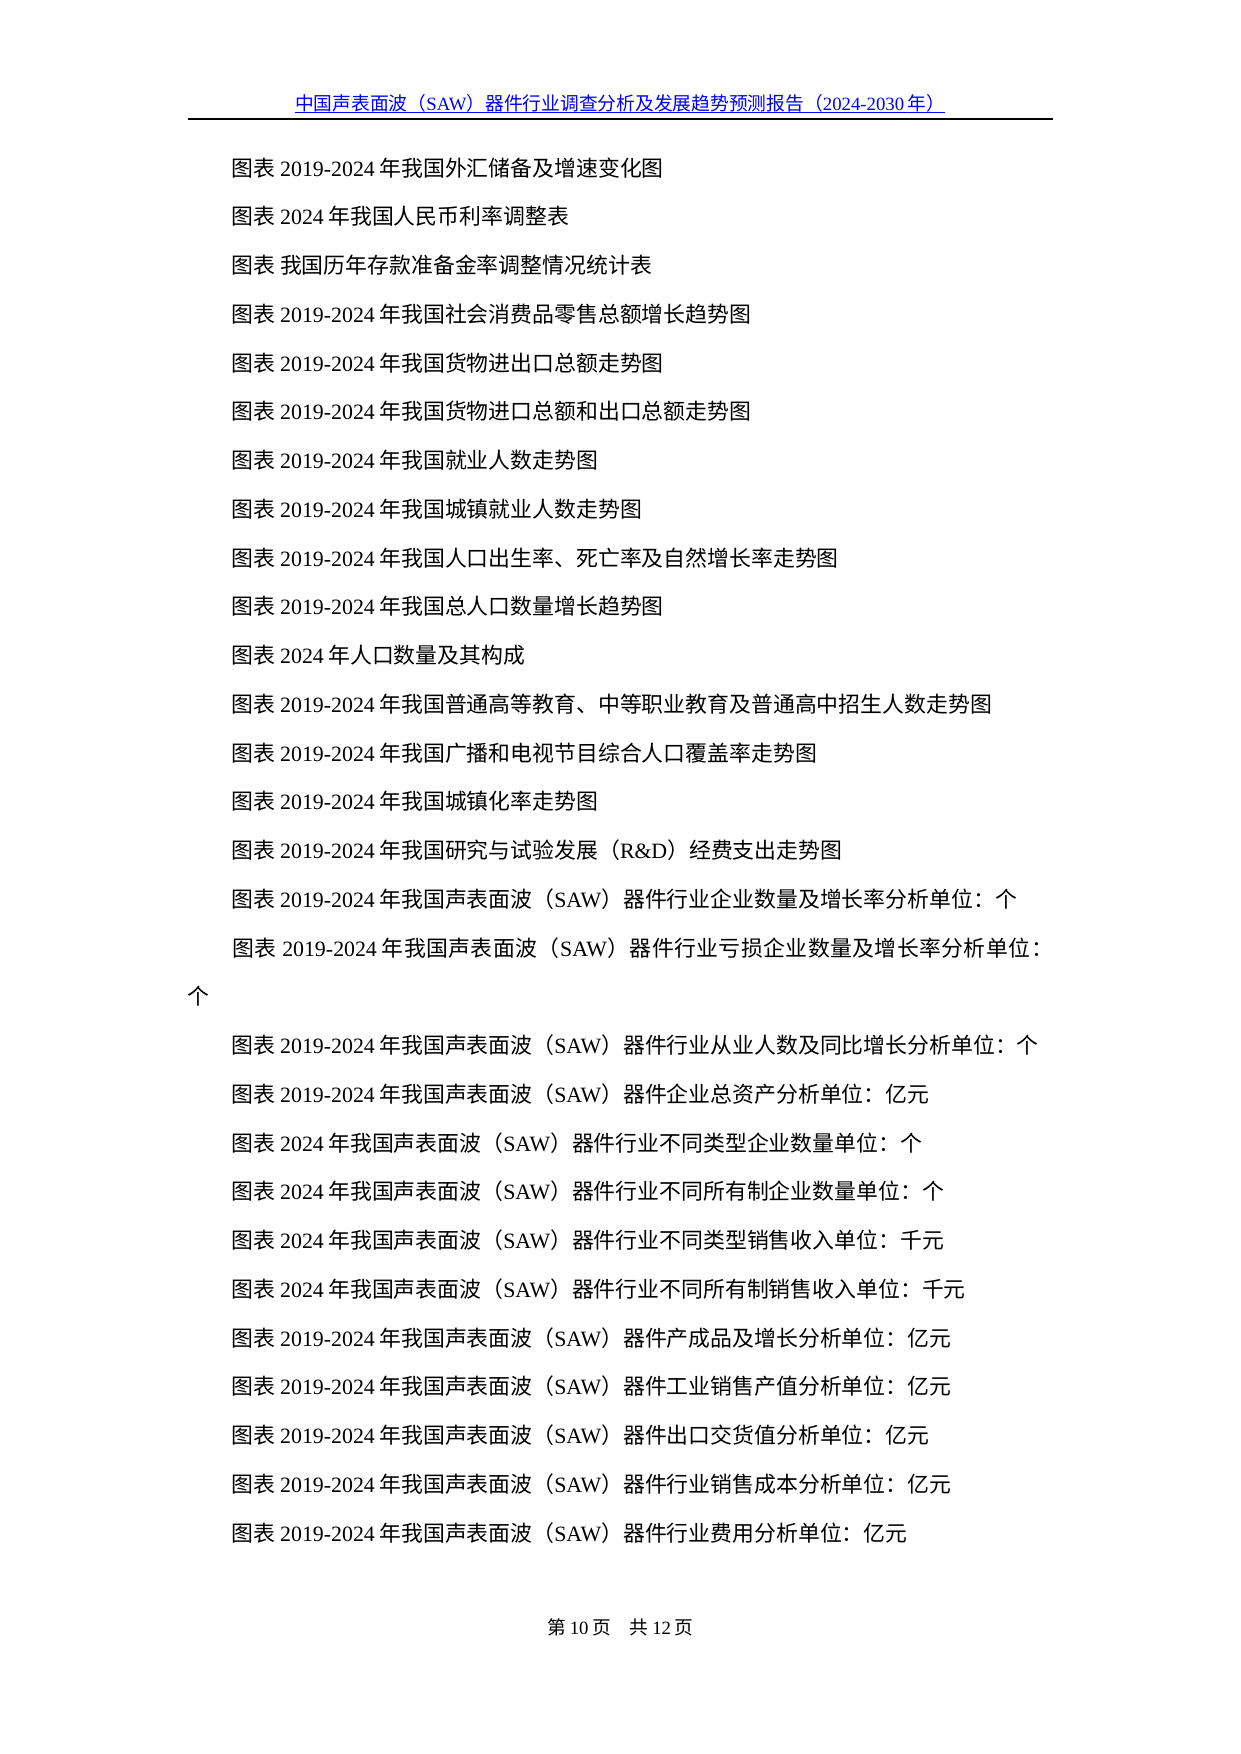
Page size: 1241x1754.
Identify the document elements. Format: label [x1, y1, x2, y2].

text [187, 150, 1053, 1548]
